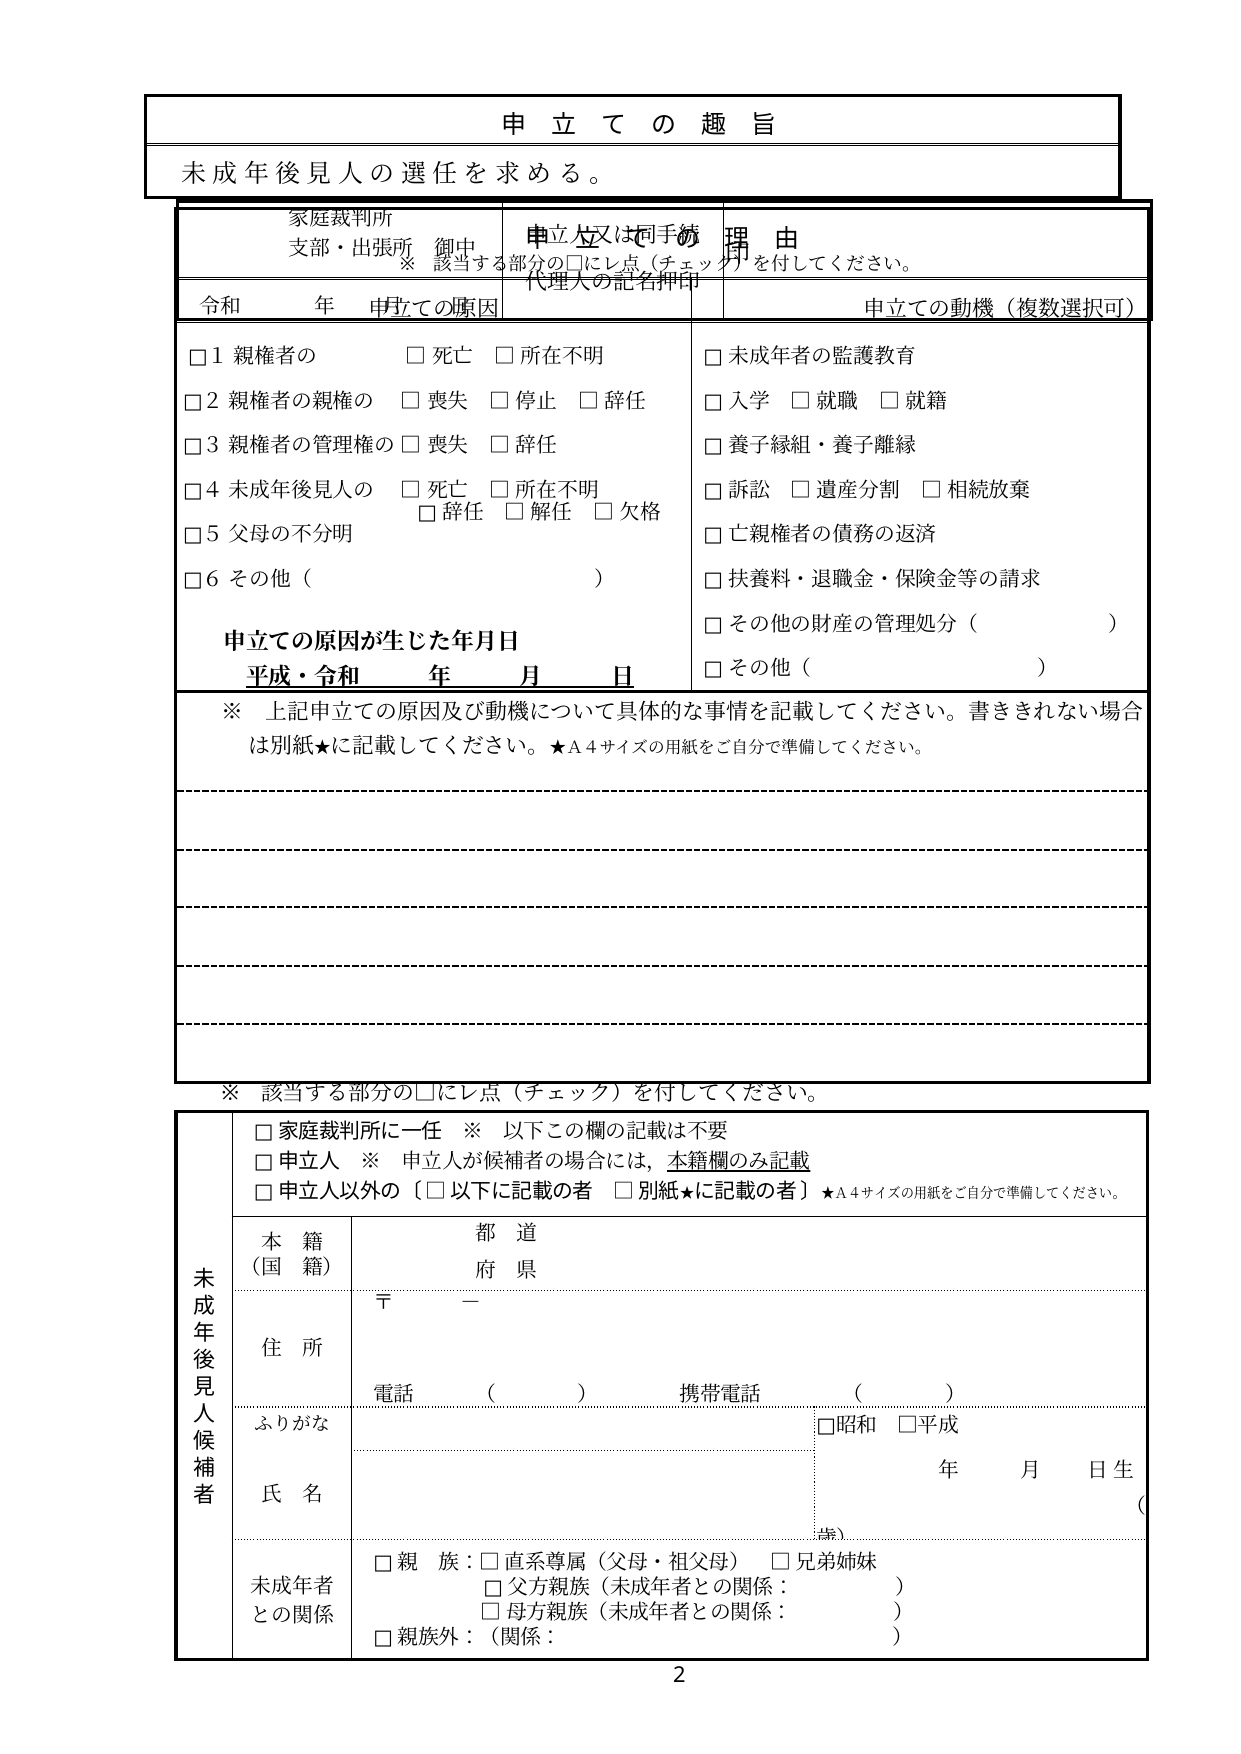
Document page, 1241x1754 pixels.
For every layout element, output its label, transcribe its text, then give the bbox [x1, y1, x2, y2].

table_cell 申立人又は同手続 代理人の記名押印 [503, 210, 723, 277]
table_cell 家庭裁判所 支部・出張所 御中 令和 年 月 日 [179, 280, 502, 318]
table_cell 申立人又は同手続 代理人の記名押印 [503, 280, 691, 318]
table_cell 家庭裁判所 支部・出張所 御中 令和 年 月 日 [179, 210, 502, 277]
table_cell 印 [724, 280, 1147, 318]
table_cell 印 [724, 210, 1147, 277]
text ※ 該当する部分の□にレ点（チェック）を付してください。 [177, 321, 1181, 1104]
